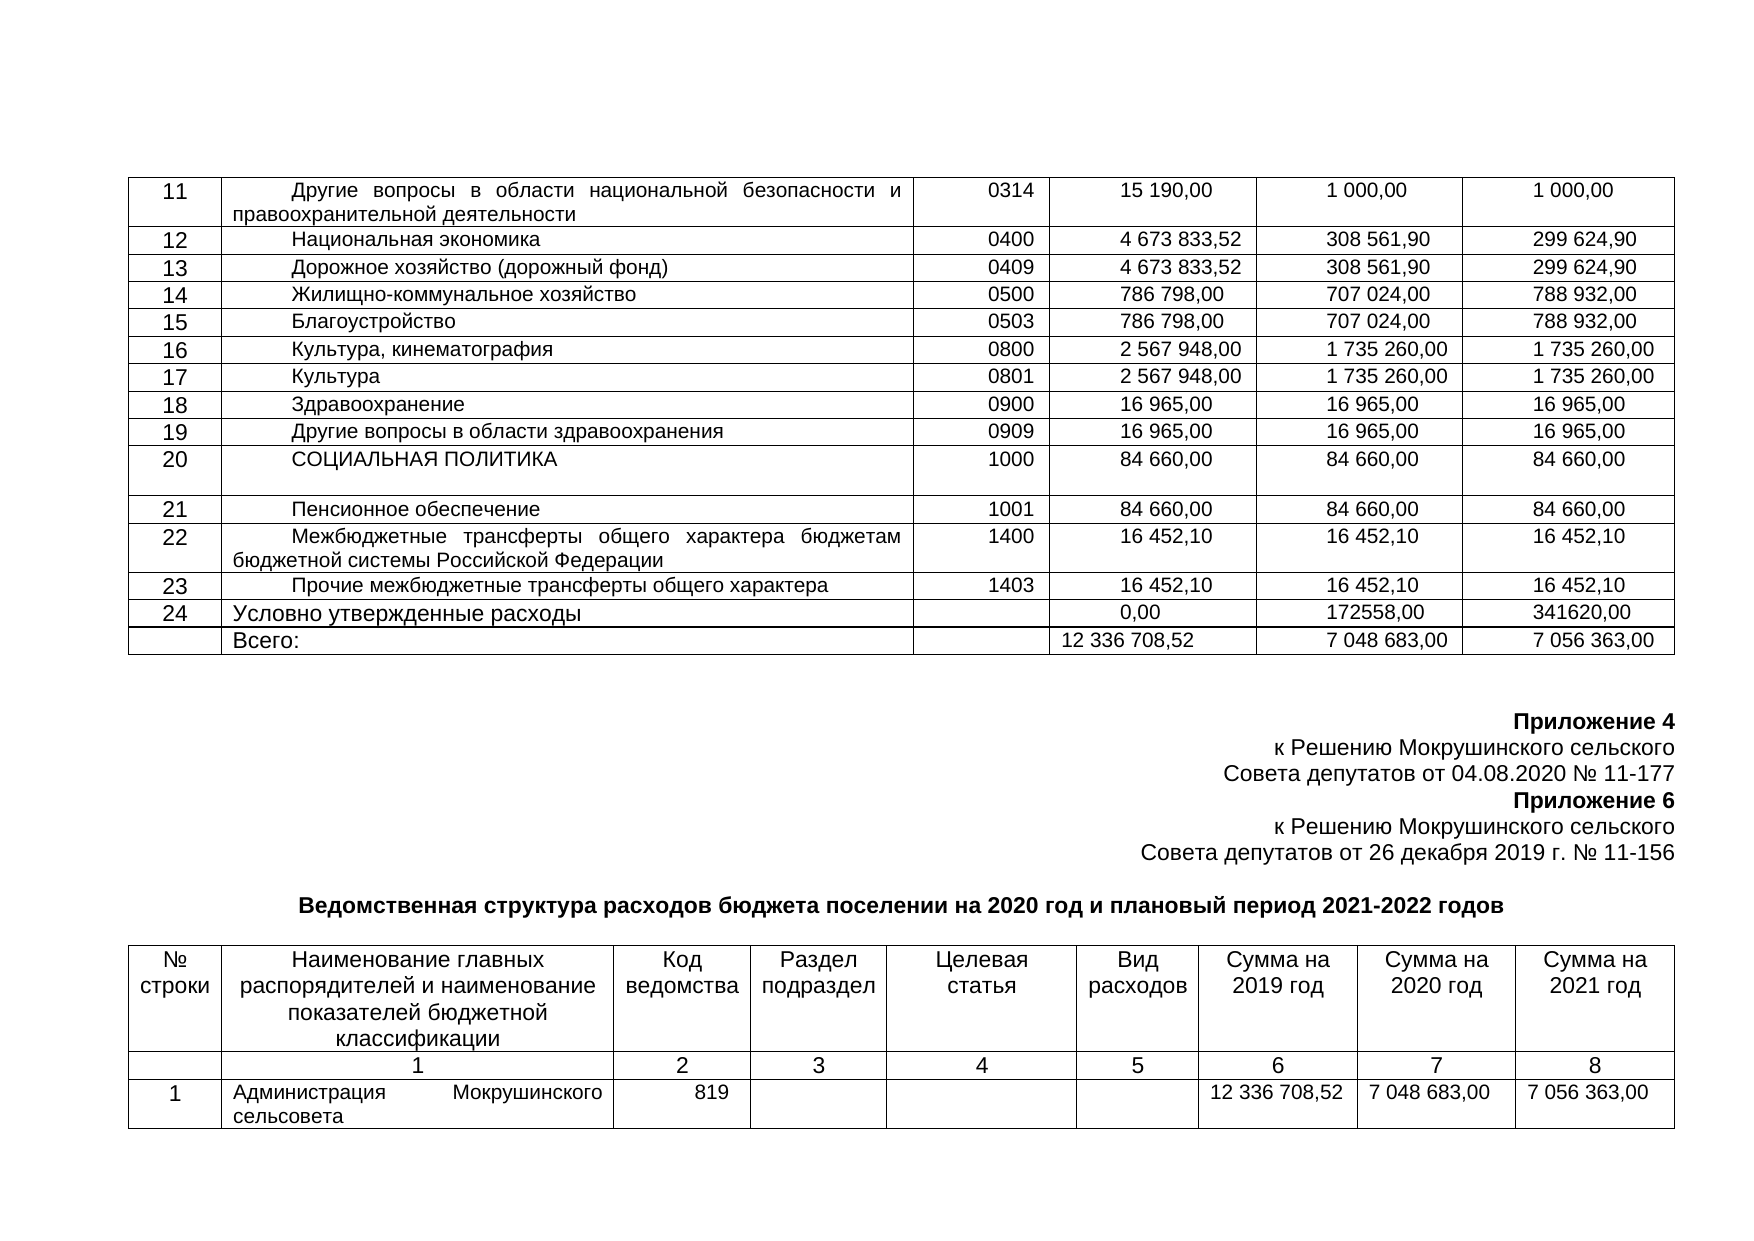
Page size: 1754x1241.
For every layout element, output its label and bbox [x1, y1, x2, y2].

table_cell [116, 177, 1686, 1129]
